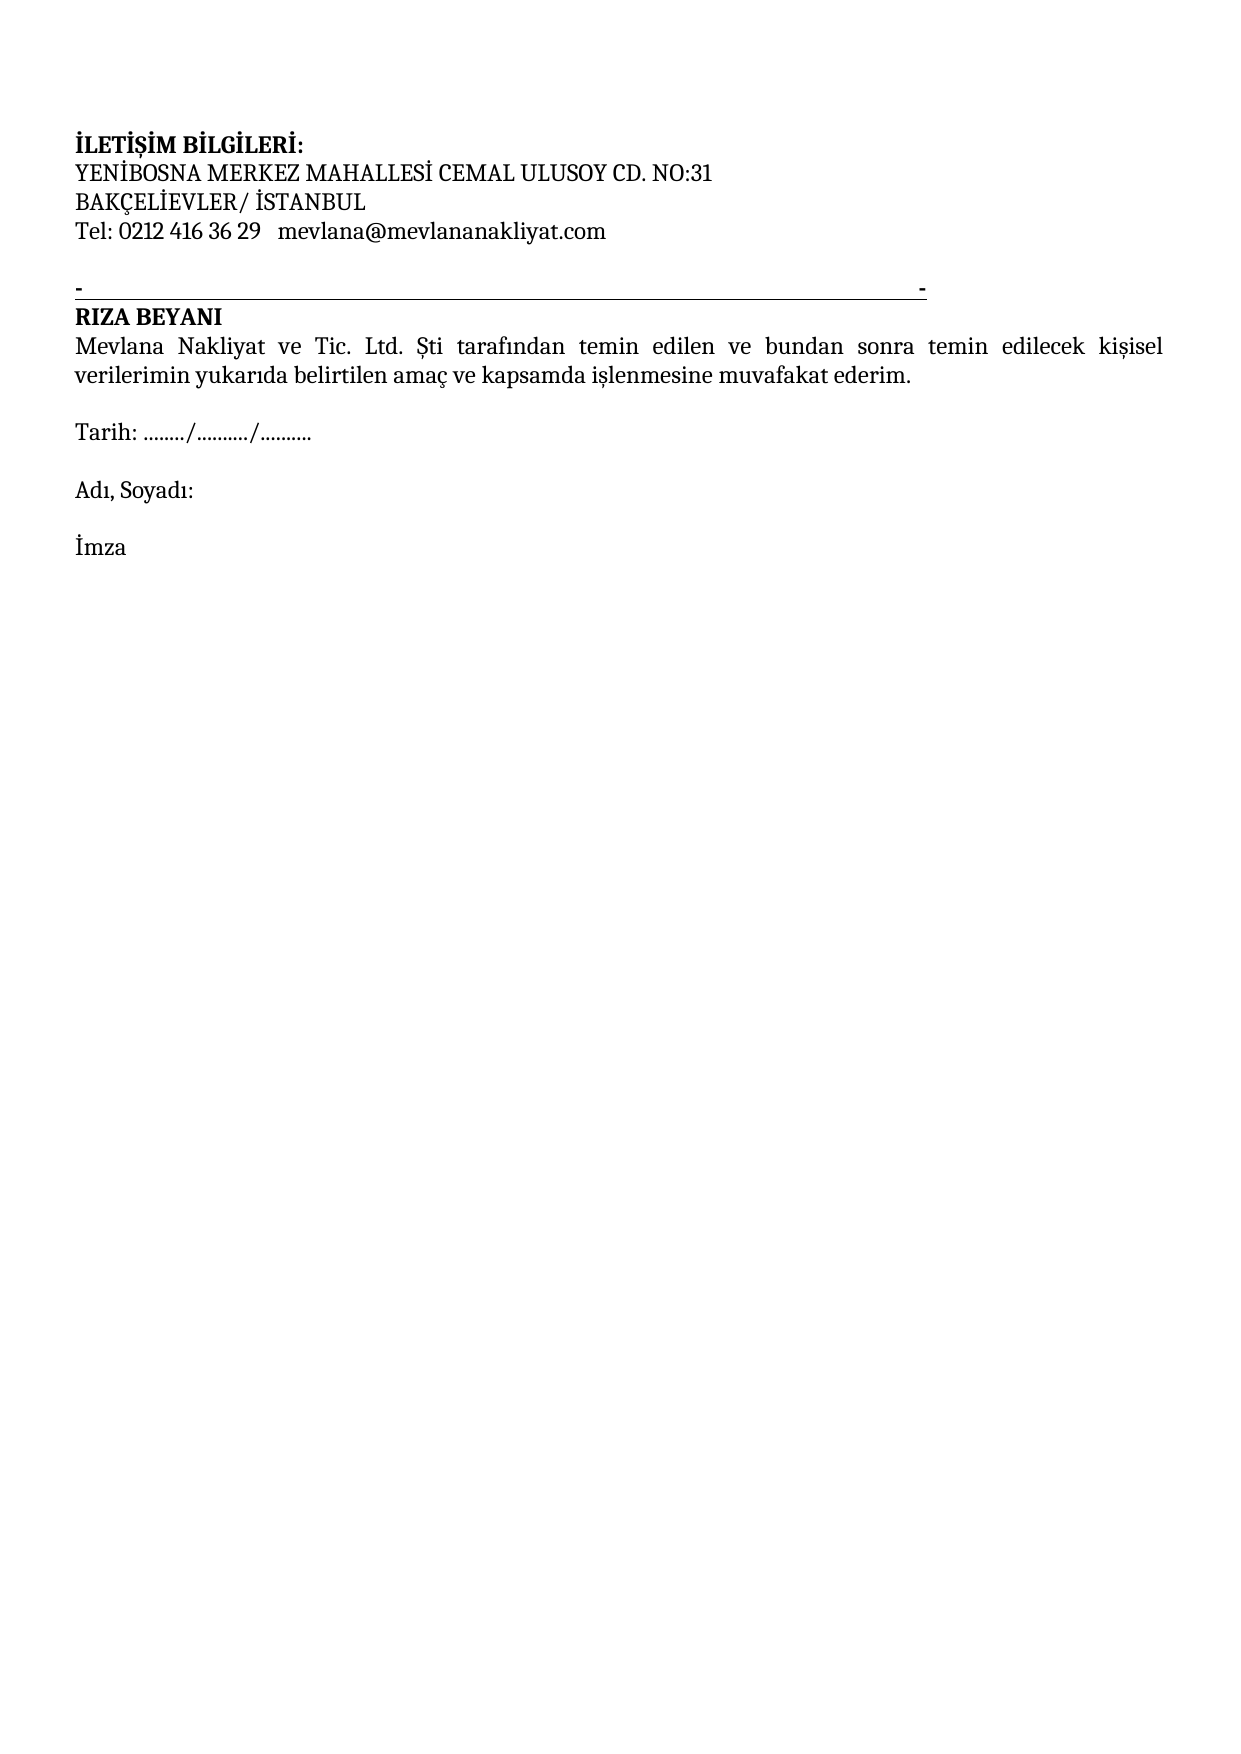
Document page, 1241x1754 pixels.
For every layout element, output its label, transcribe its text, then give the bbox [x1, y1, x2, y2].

text BAKÇELİEVLER/ İSTANBUL [75, 188, 1165, 217]
text - - [75, 274, 1165, 303]
text Tel: 0212 416 36 29 mevlana@mevlananakliyat.com [75, 217, 1165, 246]
text İmza [75, 533, 1165, 562]
text Tarih: ......../........../.......... [75, 418, 1165, 447]
text İLETİŞİM BİLGİLERİ: [75, 131, 1165, 159]
text YENİBOSNA MERKEZ MAHALLESİ CEMAL ULUSOY CD. NO:31 [75, 159, 1165, 188]
text RIZA BEYANI [75, 303, 1165, 332]
text Adı, Soyadı: [75, 476, 1165, 504]
text Mevlana Nakliyat ve Tic. Ltd. Şti tarafından temin edilen ve bundan sonra temin edilecek kişisel verilerimin yukarıda belirtilen amaç ve kapsamda işlenmesine muvafakat ederim. [75, 332, 1165, 389]
